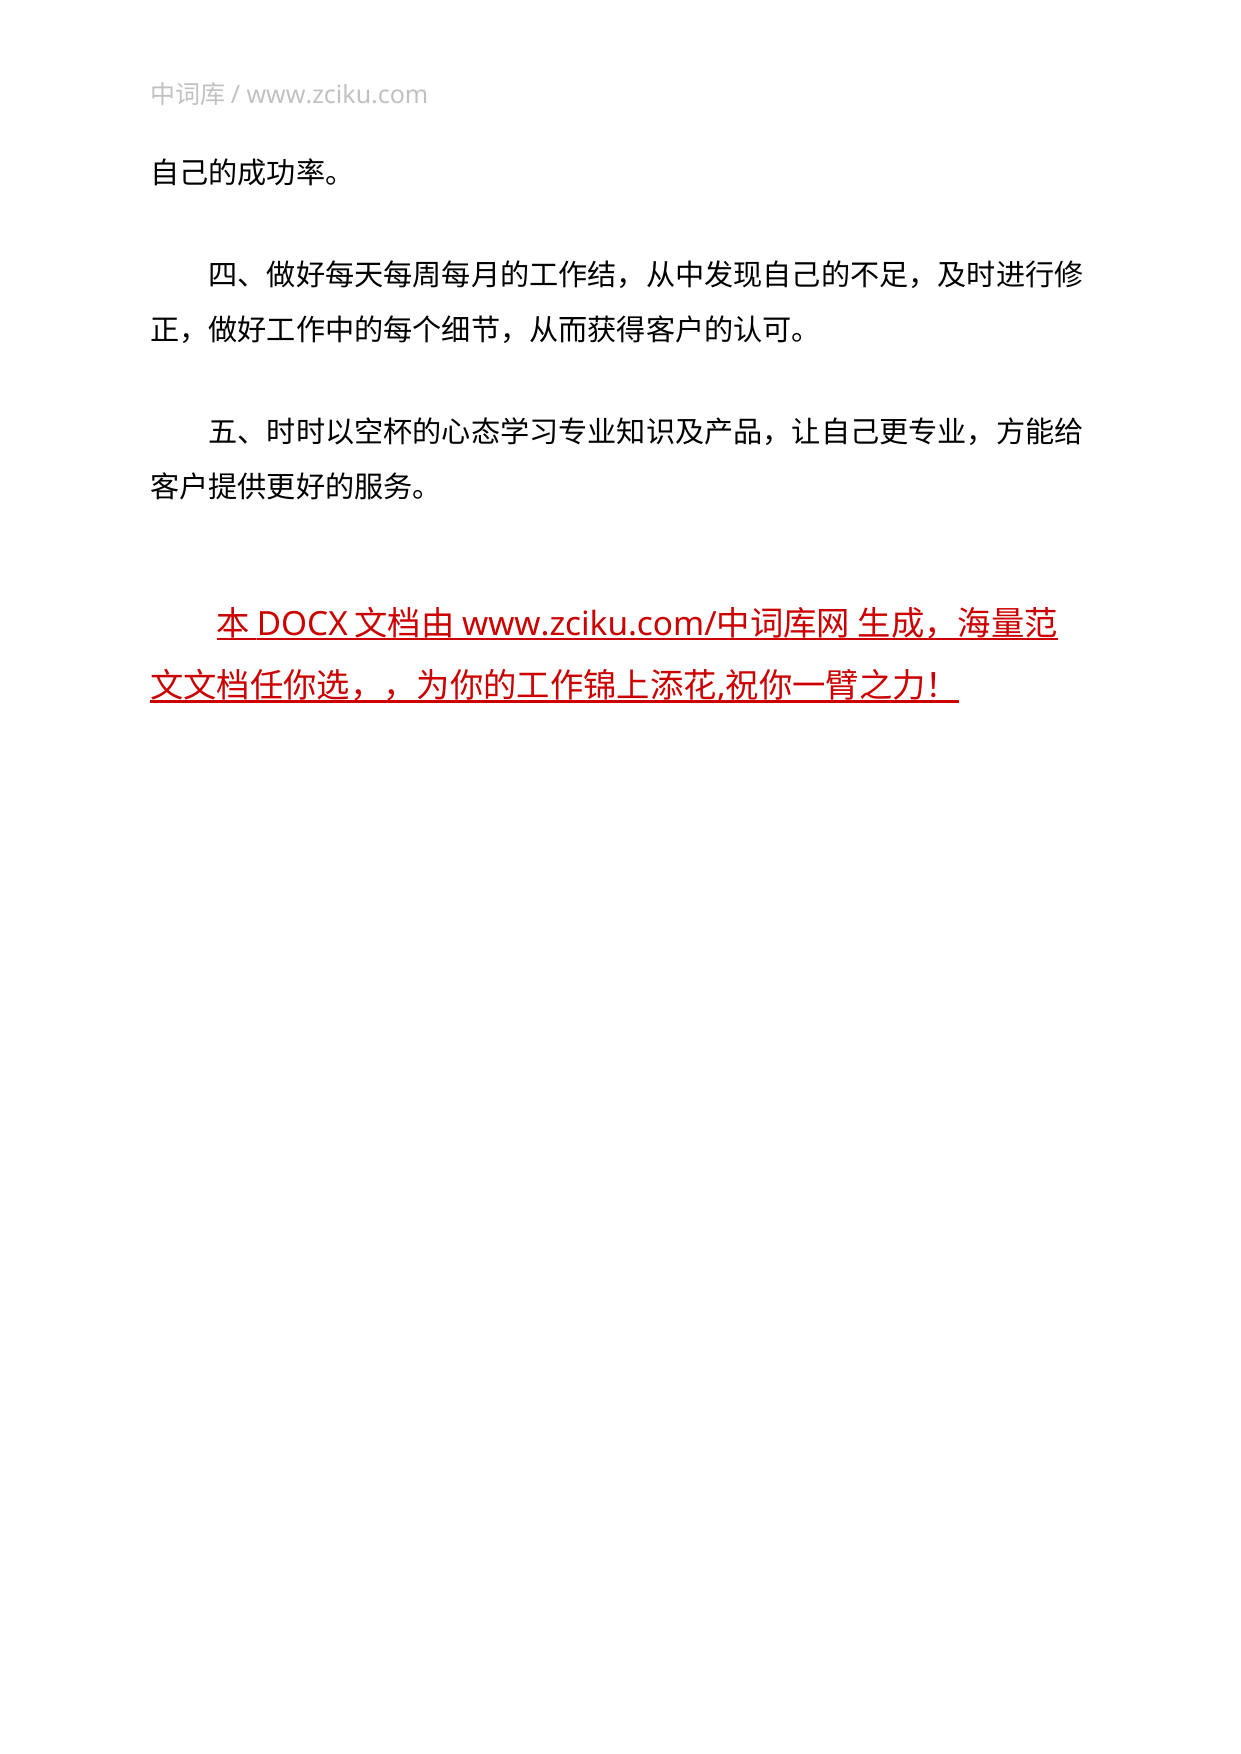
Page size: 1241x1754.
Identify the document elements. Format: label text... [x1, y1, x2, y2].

text 本DOCX文档由 www.zciku.com/中词库网 生成，海量范文文档任你选，，为你的工作锦上添花,祝你一臂之力！ [150, 596, 1090, 708]
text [150, 150, 1090, 192]
text 四、做好每天每周每月的工作结，从中发现自己的不足，及时进行修正，做好工作中的每个细节，从而获得客户的认可。 [150, 252, 1090, 349]
text 五、时时以空杯的心态学习专业知识及产品，让自己更专业，方能给客户提供更好的服务。 [150, 408, 1090, 506]
